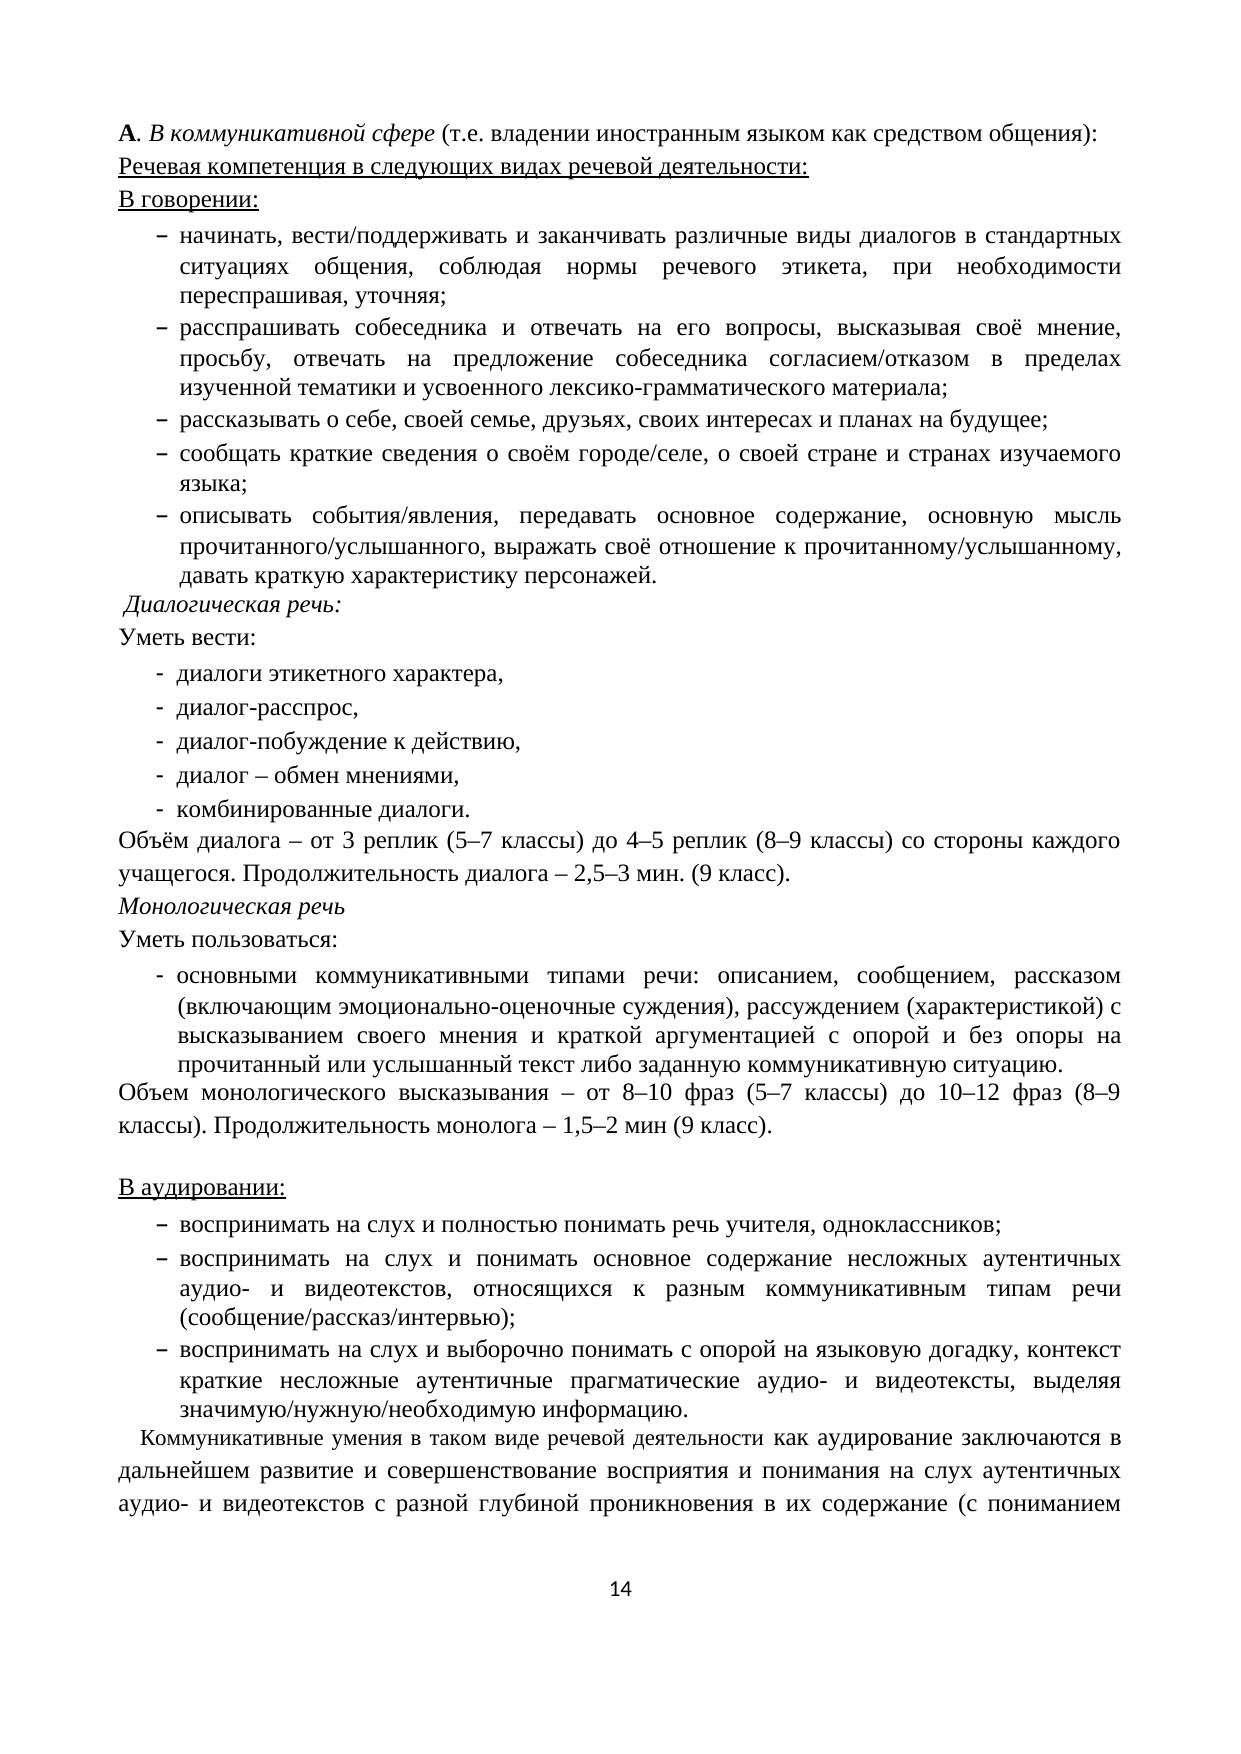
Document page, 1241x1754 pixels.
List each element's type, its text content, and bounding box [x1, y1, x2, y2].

list описывать события/явления, передавать основное содержание, основную мысль прочитанного/услышанного, выражать своё отношение к прочитанному/услышанному, давать краткую характеристику персонажей. [156, 497, 1122, 589]
list начинать, вести/поддерживать и заканчивать различные виды диалогов в стандартных ситуациях общения, соблюдая нормы речевого этикета, при необходимости переспрашивая, уточняя; [156, 217, 1122, 309]
text Уметь пользоваться: [118, 924, 1122, 953]
list воспринимать на слух и выборочно понимать с опорой на языковую догадку, контекст краткие несложные аутентичные прагматические аудио- и видеотексты, выделяя значимую/нужную/необходимую информацию. [156, 1331, 1122, 1422]
list воспринимать на слух и понимать основное содержание несложных аутентичных аудио- и видеотекстов, относящихся к разным коммуникативным типам речи (сообщение/рассказ/интервью); [156, 1239, 1122, 1331]
text Монологическая речь [118, 891, 1122, 920]
text Диалогическая речь: [118, 589, 1122, 617]
list комбинированные диалоги. [156, 791, 1122, 825]
list сообщать краткие сведения о своём городе/селе, о своей стране и странах изучаемого языка; [156, 434, 1122, 497]
text В аудировании: [118, 1172, 1122, 1201]
list рассказывать о себе, своей семье, друзьях, своих интересах и планах на будущее; [156, 400, 1122, 434]
list воспринимать на слух и полностью понимать речь учителя, одноклассников; [156, 1205, 1122, 1239]
list диалог-расспрос, [156, 689, 1122, 723]
text А. В коммуникативной сфере (т.е. владении иностранным языком как средством общения): [118, 118, 1122, 147]
text Объём диалога – от 3 реплик (5–7 классы) до 4–5 реплик (8–9 классы) со стороны каждого учащегося. Продолжительность диалога – 2,5–3 мин. (9 класс). [118, 825, 1122, 887]
list диалог – обмен мнениями, [156, 757, 1122, 791]
list расспрашивать собеседника и отвечать на его вопросы, высказывая своё мнение, просьбу, отвечать на предложение собеседника согласием/отказом в пределах изученной тематики и усвоенного лексико-грамматического материала; [156, 309, 1122, 400]
text Речевая компетенция в следующих видах речевой деятельности: [118, 151, 1122, 180]
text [118, 1422, 1122, 1517]
list диалог-побуждение к действию, [156, 723, 1122, 757]
text В говорении: [118, 184, 1122, 213]
text Уметь вести: [118, 622, 1122, 651]
list диалоги этикетного характера, [156, 655, 1122, 689]
text Объем монологического высказывания – от 8–10 фраз (5–7 классы) до 10–12 фраз (8–9 классы). Продолжительность монолога – 1,5–2 мин (9 класс). [118, 1077, 1122, 1139]
list основными коммуникативными типами речи: описанием, сообщением, рассказом (включающим эмоционально-оценочные суждения), рассуждением (характеристикой) с высказыванием своего мнения и краткой аргументацией с опорой и без опоры на прочитанный или услышанный текст либо заданную коммуникативную ситуацию. [156, 957, 1122, 1077]
